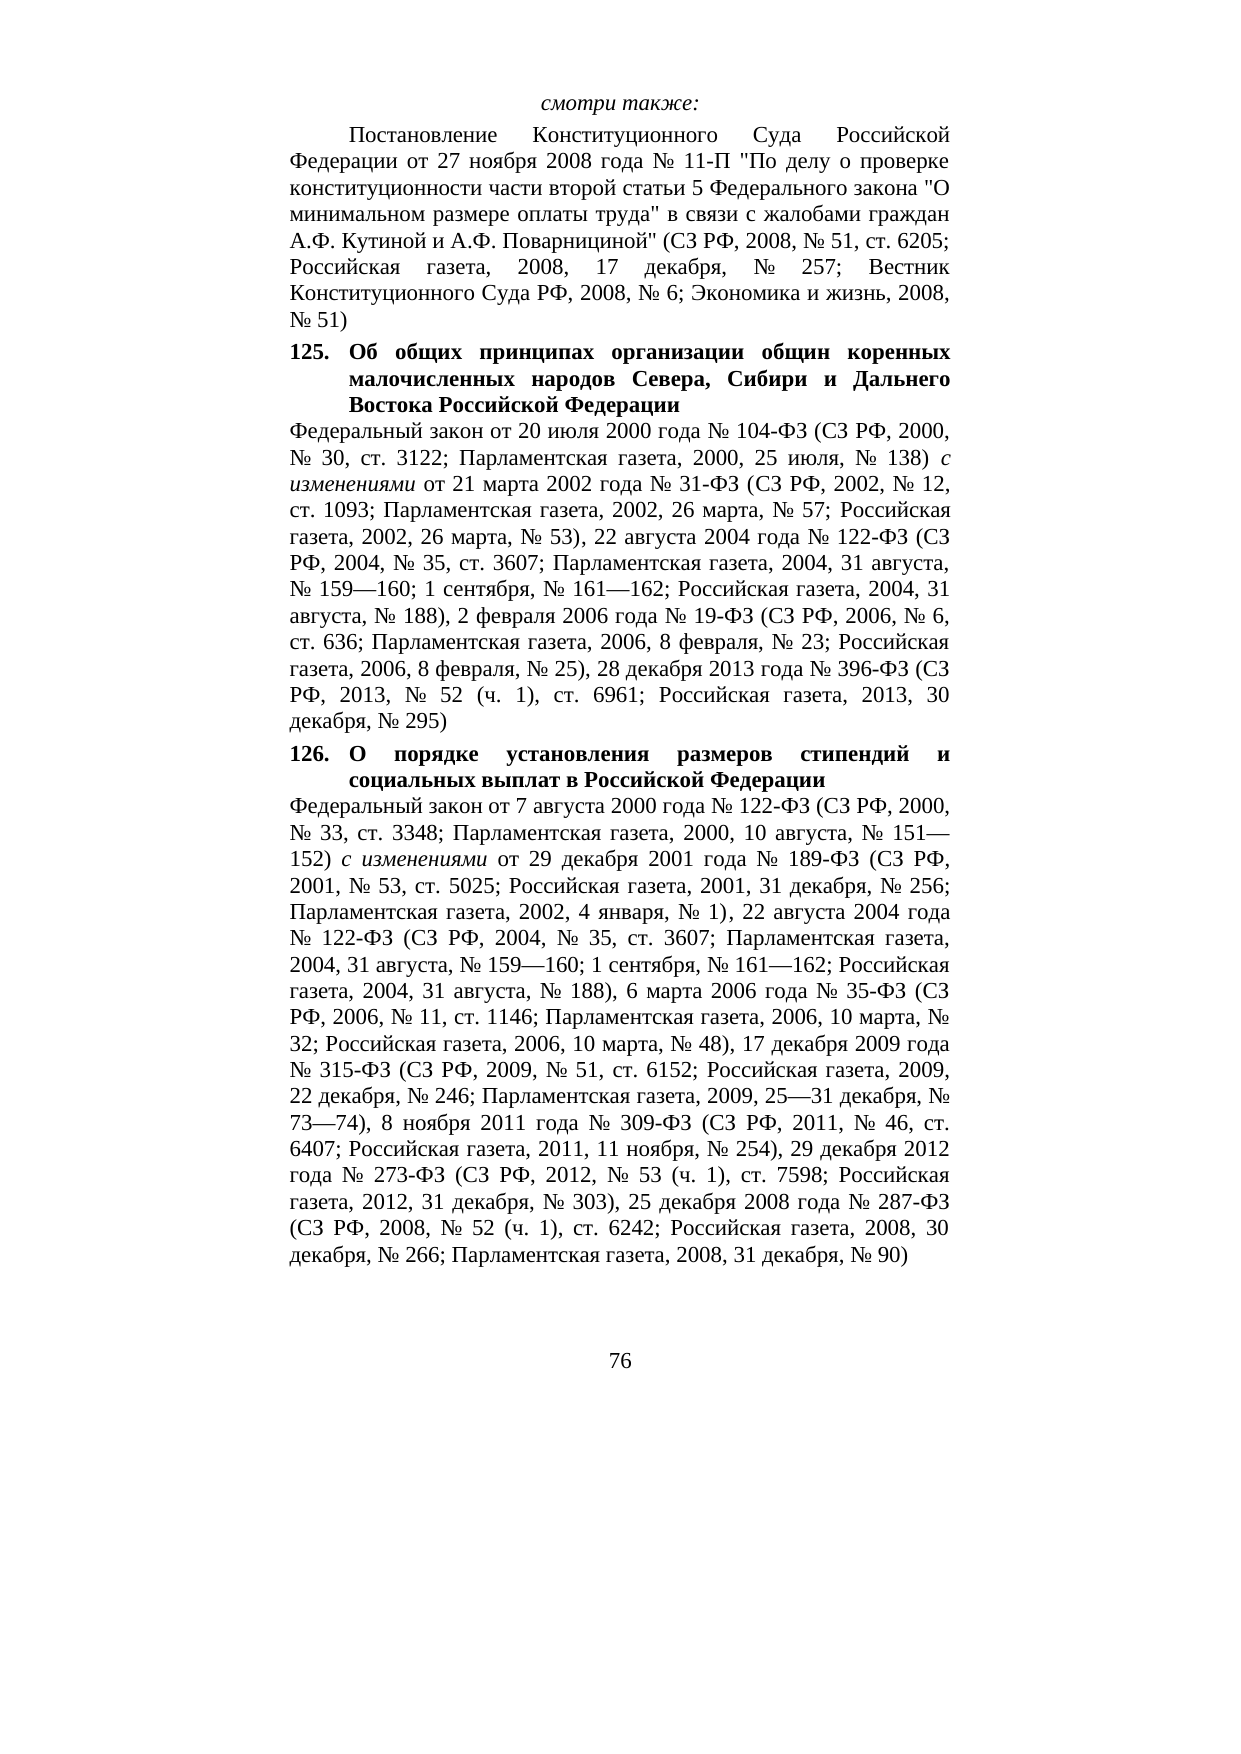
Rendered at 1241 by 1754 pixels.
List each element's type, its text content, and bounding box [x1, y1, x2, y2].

text Постановление Конституционного Суда Российской Федерации от 27 ноября 2008 года № 11-П "По делу о проверке конституционности части второй статьи 5 Федерального закона "О минимальном размере оплаты труда" в связи с жалобами граждан А.Ф. Кутиной и А.Ф. Поварнициной" (СЗ РФ, 2008, № 51, ст. 6205; Российская газета, 2008, 17 декабря, № 257; Вестник Конституционного Суда РФ, 2008, № 6; Экономика и жизнь, 2008, № 51) [289, 121, 951, 332]
text Федеральный закон от 20 июля 2000 года № 104-ФЗ (СЗ РФ, 2000, № 30, ст. 3122; Парламентская газета, 2000, 25 июля, № 138) с изменениями от 21 марта 2002 года № 31-ФЗ (СЗ РФ, 2002, № 12, ст. 1093; Парламентская газета, 2002, 26 марта, № 57; Российская газета, 2002, 26 марта, № 53), 22 августа 2004 года № 122-ФЗ (СЗ РФ, 2004, № 35, ст. 3607; Парламентская газета, 2004, 31 августа, № 159—160; 1 сентября, № 161—162; Российская газета, 2004, 31 августа, № 188), 2 февраля 2006 года № 19-ФЗ (СЗ РФ, 2006, № 6, ст. 636; Парламентская газета, 2006, 8 февраля, № 23; Российская газета, 2006, 8 февраля, № 25), 28 декабря 2013 года № 396-ФЗ (СЗ РФ, 2013, № 52 (ч. 1), ст. 6961; Российская газета, 2013, 30 декабря, № 295) [289, 417, 951, 734]
subtitle О порядке установления размеров стипендий и социальных выплат в Российской Федерации [289, 740, 951, 793]
text смотри также: [289, 89, 951, 115]
text Федеральный закон от 7 августа 2000 года № 122-ФЗ (СЗ РФ, 2000, № 33, ст. 3348; Парламентская газета, 2000, 10 августа, № 151—152) с изменениями от 29 декабря 2001 года № 189-ФЗ (СЗ РФ, 2001, № 53, ст. 5025; Российская газета, 2001, 31 декабря, № 256; Парламентская газета, 2002, 4 января, № 1), 22 августа 2004 года № 122-ФЗ (СЗ РФ, 2004, № 35, ст. 3607; Парламентская газета, 2004, 31 августа, № 159—160; 1 сентября, № 161—162; Российская газета, 2004, 31 августа, № 188), 6 марта 2006 года № 35-ФЗ (СЗ РФ, 2006, № 11, ст. 1146; Парламентская газета, 2006, 10 марта, № 32; Российская газета, 2006, 10 марта, № 48), 17 декабря 2009 года № 315-ФЗ (СЗ РФ, 2009, № 51, ст. 6152; Российская газета, 2009, 22 декабря, № 246; Парламентская газета, 2009, 25—31 декабря, № 73—74), 8 ноября 2011 года № 309-ФЗ (СЗ РФ, 2011, № 46, ст. 6407; Российская газета, 2011, 11 ноября, № 254), 29 декабря 2012 года № 273-ФЗ (СЗ РФ, 2012, № 53 (ч. 1), ст. 7598; Российская газета, 2012, 31 декабря, № 303), 25 декабря 2008 года № 287-ФЗ (СЗ РФ, 2008, № 52 (ч. 1), ст. 6242; Российская газета, 2008, 30 декабря, № 266; Парламентская газета, 2008, 31 декабря, № 90) [289, 793, 951, 1267]
subtitle Об общих принципах организации общин коренных малочисленных народов Севера, Сибири и Дальнего Востока Российской Федерации [289, 338, 951, 417]
